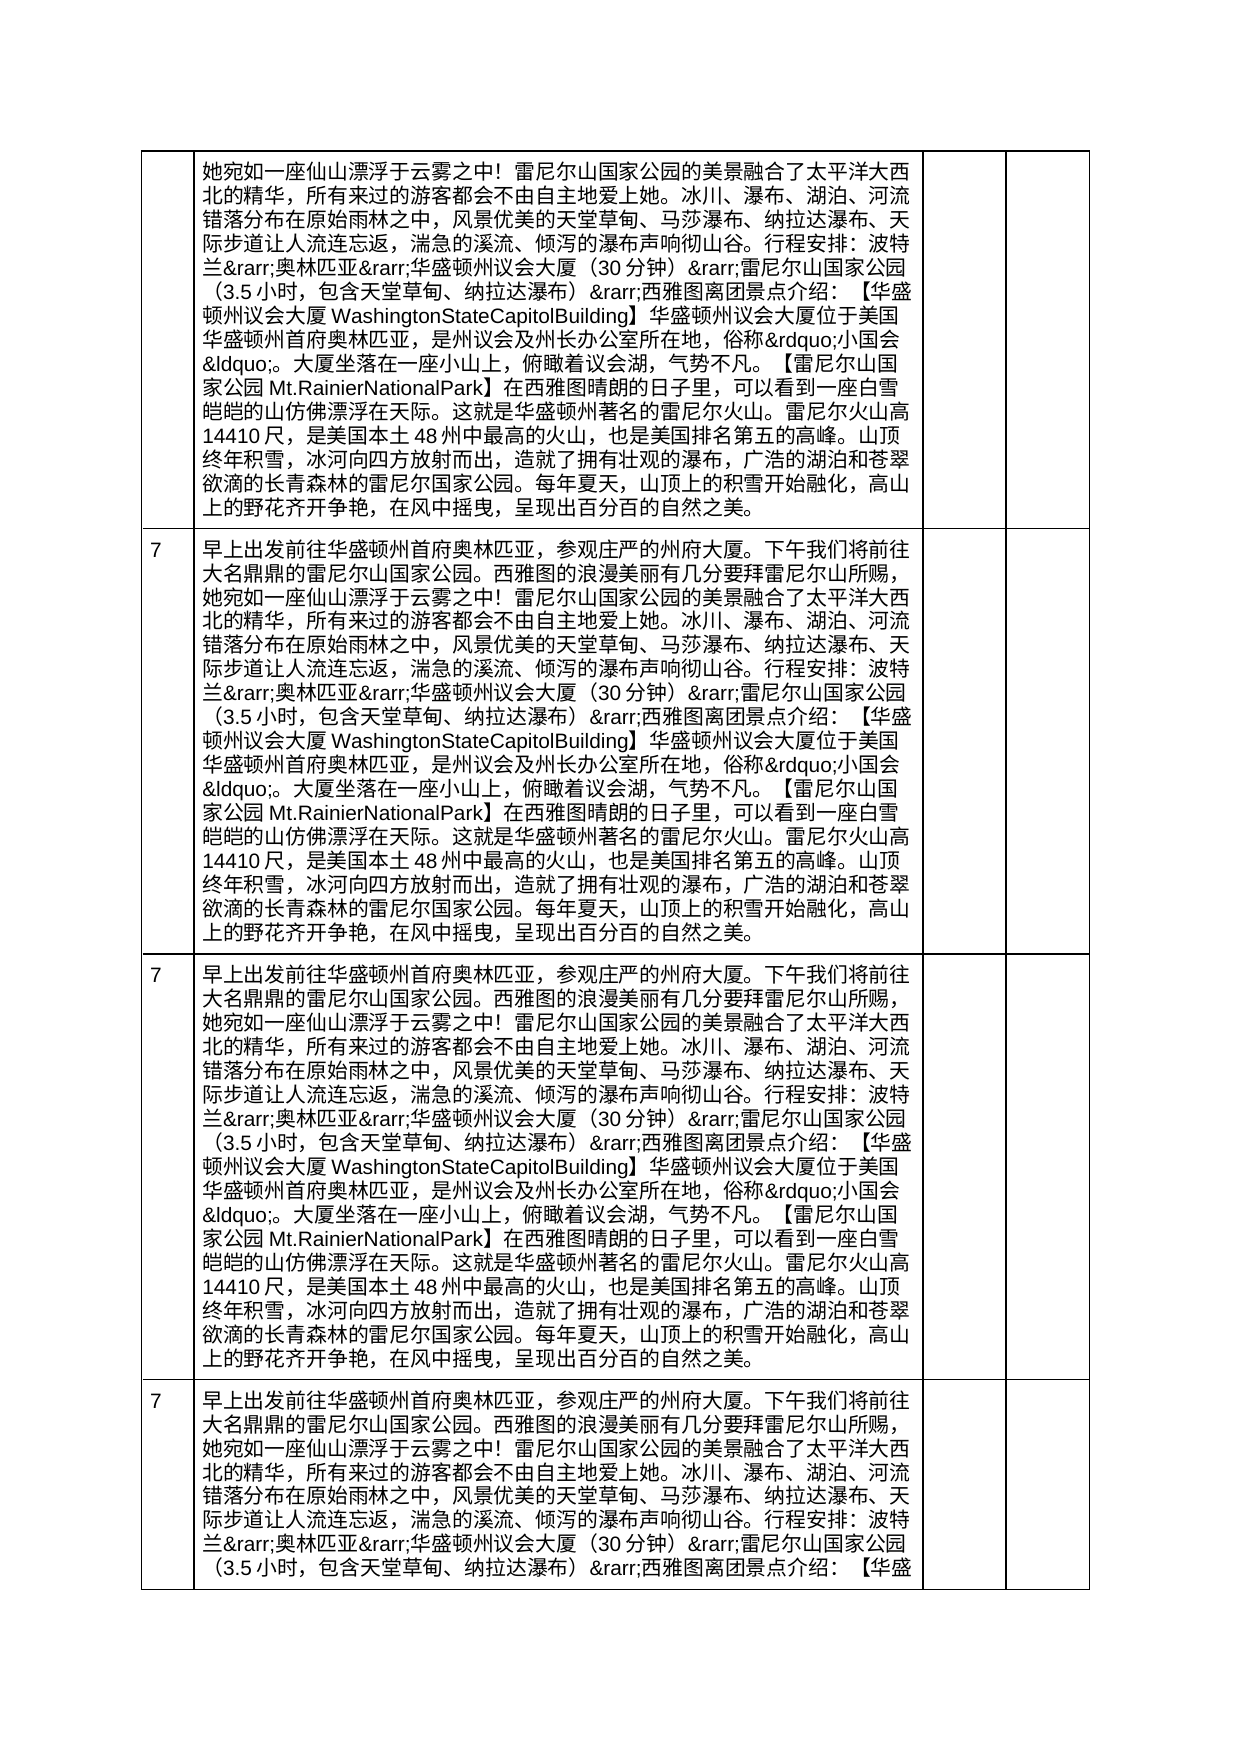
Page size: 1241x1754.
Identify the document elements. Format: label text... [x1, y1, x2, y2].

table_cell [1007, 152, 1089, 528]
table_cell [924, 529, 1005, 953]
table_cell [195, 152, 922, 528]
table_cell [1007, 529, 1089, 953]
table_cell 7 [142, 529, 193, 953]
table_cell [924, 152, 1005, 528]
table_cell [924, 955, 1005, 1379]
table_cell [1007, 1380, 1089, 1588]
table_cell 7 [142, 1380, 193, 1588]
table_cell [1007, 955, 1089, 1379]
table_cell 7 [142, 954, 193, 1379]
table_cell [195, 1380, 922, 1588]
table_cell 7 [142, 152, 193, 528]
table_cell [924, 1380, 1005, 1588]
